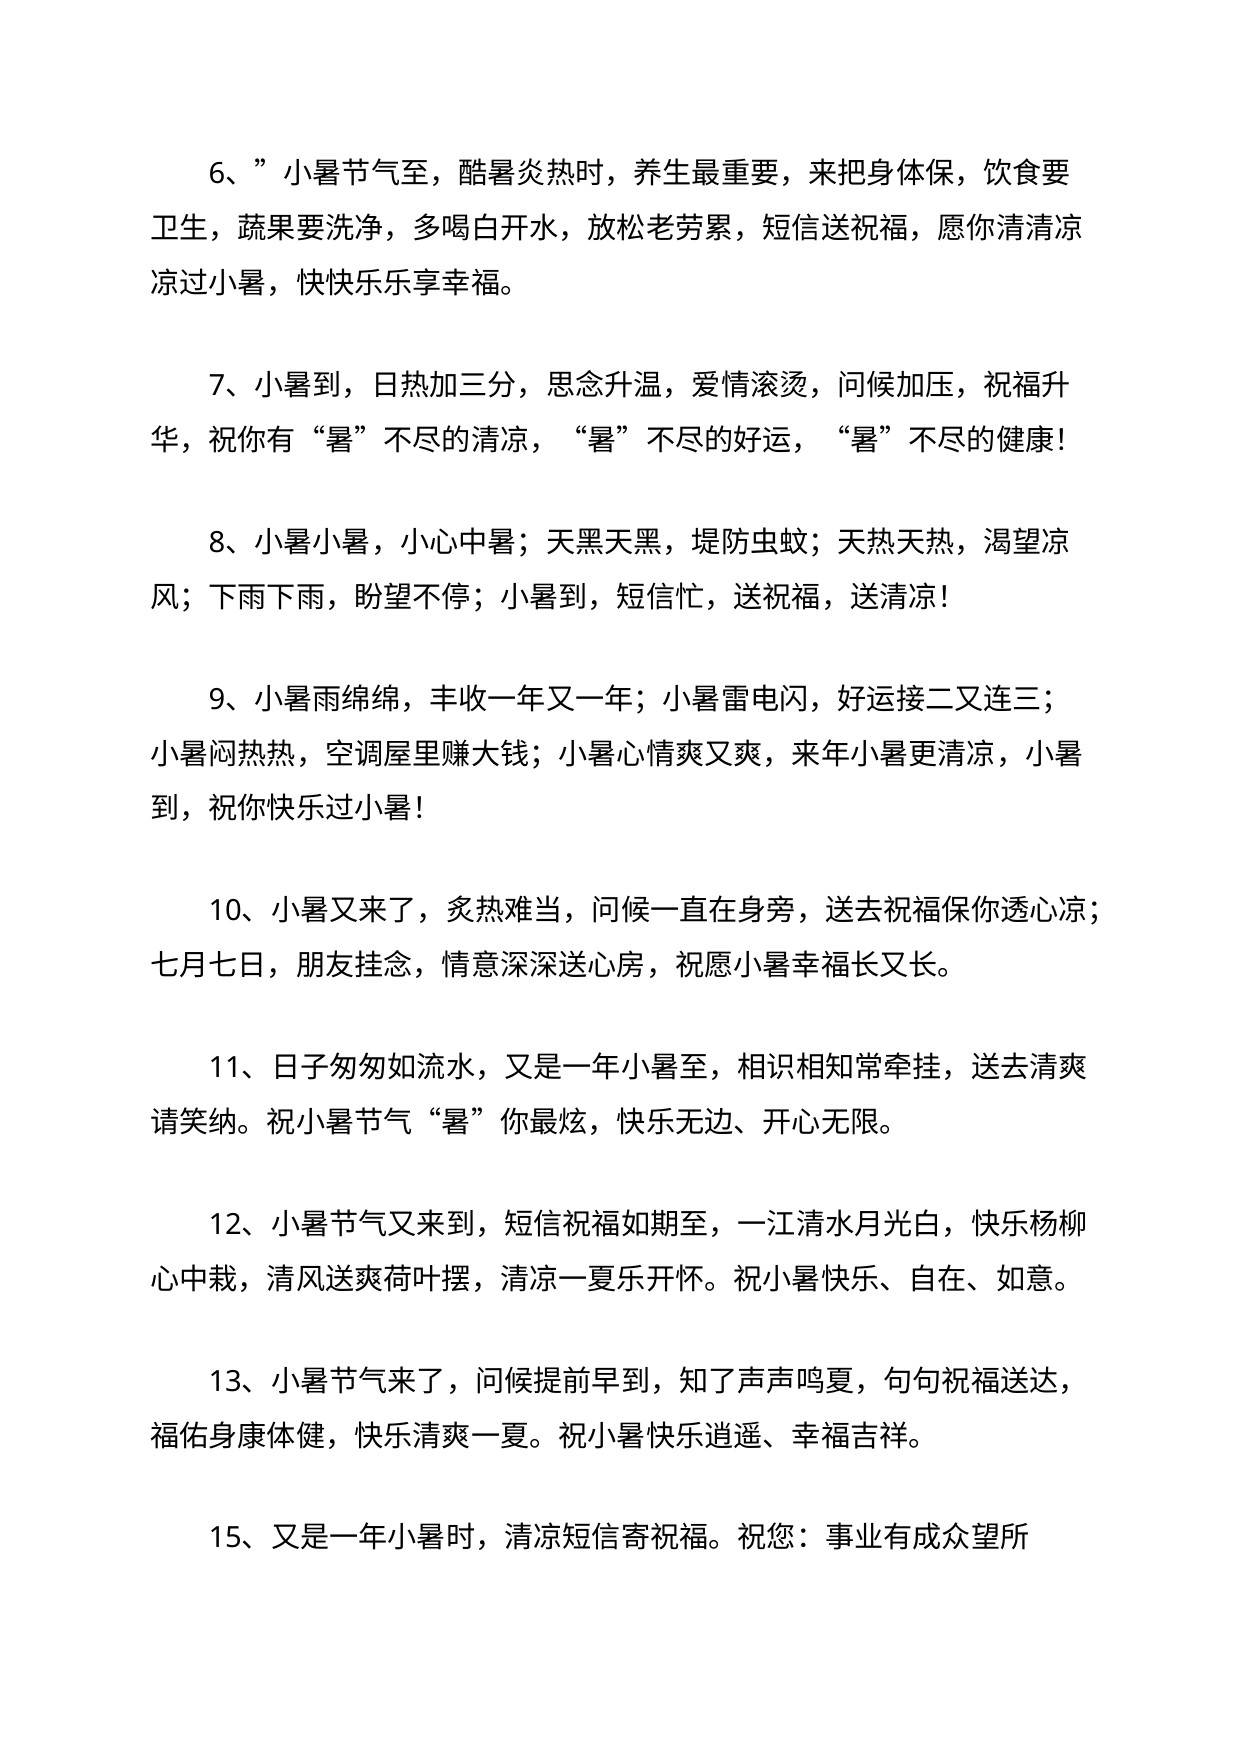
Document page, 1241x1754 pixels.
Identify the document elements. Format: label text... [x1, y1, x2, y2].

text 9、小暑雨绵绵，丰收一年又一年；小暑雷电闪，好运接二又连三；小暑闷热热，空调屋里赚大钱；小暑心情爽又爽，来年小暑更清凉，小暑到，祝你快乐过小暑！ [150, 675, 1090, 827]
text 7、小暑到，日热加三分，思念升温，爱情滚烫，问候加压，祝福升华，祝你有“暑”不尽的清凉，“暑”不尽的好运，“暑”不尽的健康！ [150, 362, 1090, 459]
text 11、日子匆匆如流水，又是一年小暑至，相识相知常牵挂，送去清爽请笑纳。祝小暑节气“暑”你最炫，快乐无边、开心无限。 [150, 1044, 1090, 1141]
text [150, 1514, 1090, 1556]
text 13、小暑节气来了，问候提前早到，知了声声鸣夏，句句祝福送达，福佑身康体健，快乐清爽一夏。祝小暑快乐逍遥、幸福吉祥。 [150, 1357, 1090, 1454]
text 6、”小暑节气至，酷暑炎热时，养生最重要，来把身体保，饮食要卫生，蔬果要洗净，多喝白开水，放松老劳累，短信送祝福，愿你清清凉凉过小暑，快快乐乐享幸福。 [150, 150, 1090, 302]
text 12、小暑节气又来到，短信祝福如期至，一江清水月光白，快乐杨柳心中栽，清风送爽荷叶摆，清凉一夏乐开怀。祝小暑快乐、自在、如意。 [150, 1200, 1090, 1298]
text 8、小暑小暑，小心中暑；天黑天黑，堤防虫蚊；天热天热，渴望凉风；下雨下雨，盼望不停；小暑到，短信忙，送祝福，送清凉！ [150, 518, 1090, 616]
text 10、小暑又来了，炙热难当，问候一直在身旁，送去祝福保你透心凉；七月七日，朋友挂念，情意深深送心房，祝愿小暑幸福长又长。 [150, 887, 1090, 984]
